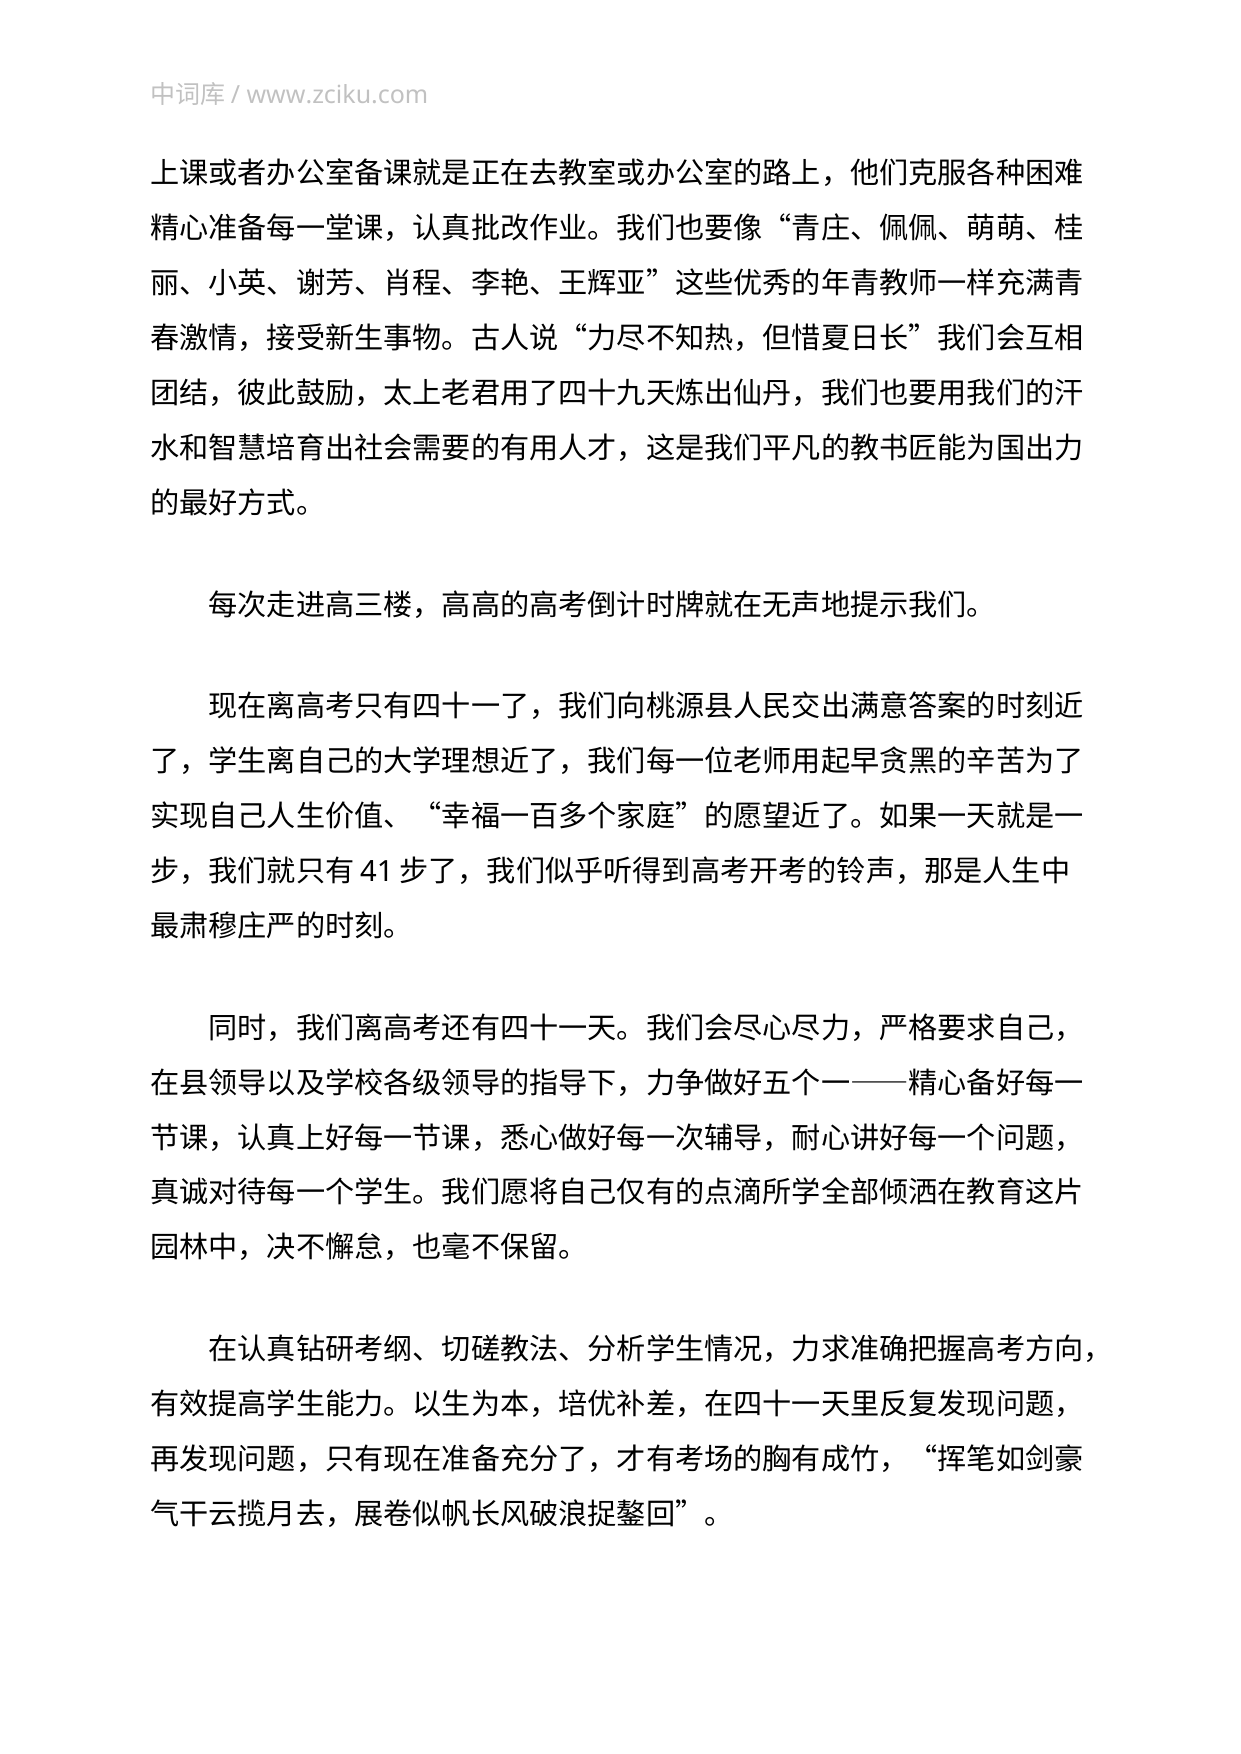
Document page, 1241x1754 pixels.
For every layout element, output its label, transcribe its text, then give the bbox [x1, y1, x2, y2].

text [150, 150, 1090, 522]
text 同时，我们离高考还有四十一天。我们会尽心尽力，严格要求自己，在县领导以及学校各级领导的指导下，力争做好五个一——精心备好每一节课，认真上好每一节课，悉心做好每一次辅导，耐心讲好每一个问题，真诚对待每一个学生。我们愿将自己仅有的点滴所学全部倾洒在教育这片园林中，决不懈怠，也毫不保留。 [150, 1004, 1090, 1266]
text 每次走进高三楼，高高的高考倒计时牌就在无声地提示我们。 [150, 581, 1090, 623]
text 在认真钻研考纲、切磋教法、分析学生情况，力求准确把握高考方向，有效提高学生能力。以生为本，培优补差，在四十一天里反复发现问题，再发现问题，只有现在准备充分了，才有考场的胸有成竹，“挥笔如剑豪气干云揽月去，展卷似帆长风破浪捉鏊回”。 [150, 1326, 1090, 1533]
text 现在离高考只有四十一了，我们向桃源县人民交出满意答案的时刻近了，学生离自己的大学理想近了，我们每一位老师用起早贪黑的辛苦为了实现自己人生价值、“幸福一百多个家庭”的愿望近了。如果一天就是一步，我们就只有41步了，我们似乎听得到高考开考的铃声，那是人生中最肃穆庄严的时刻。 [150, 683, 1090, 945]
